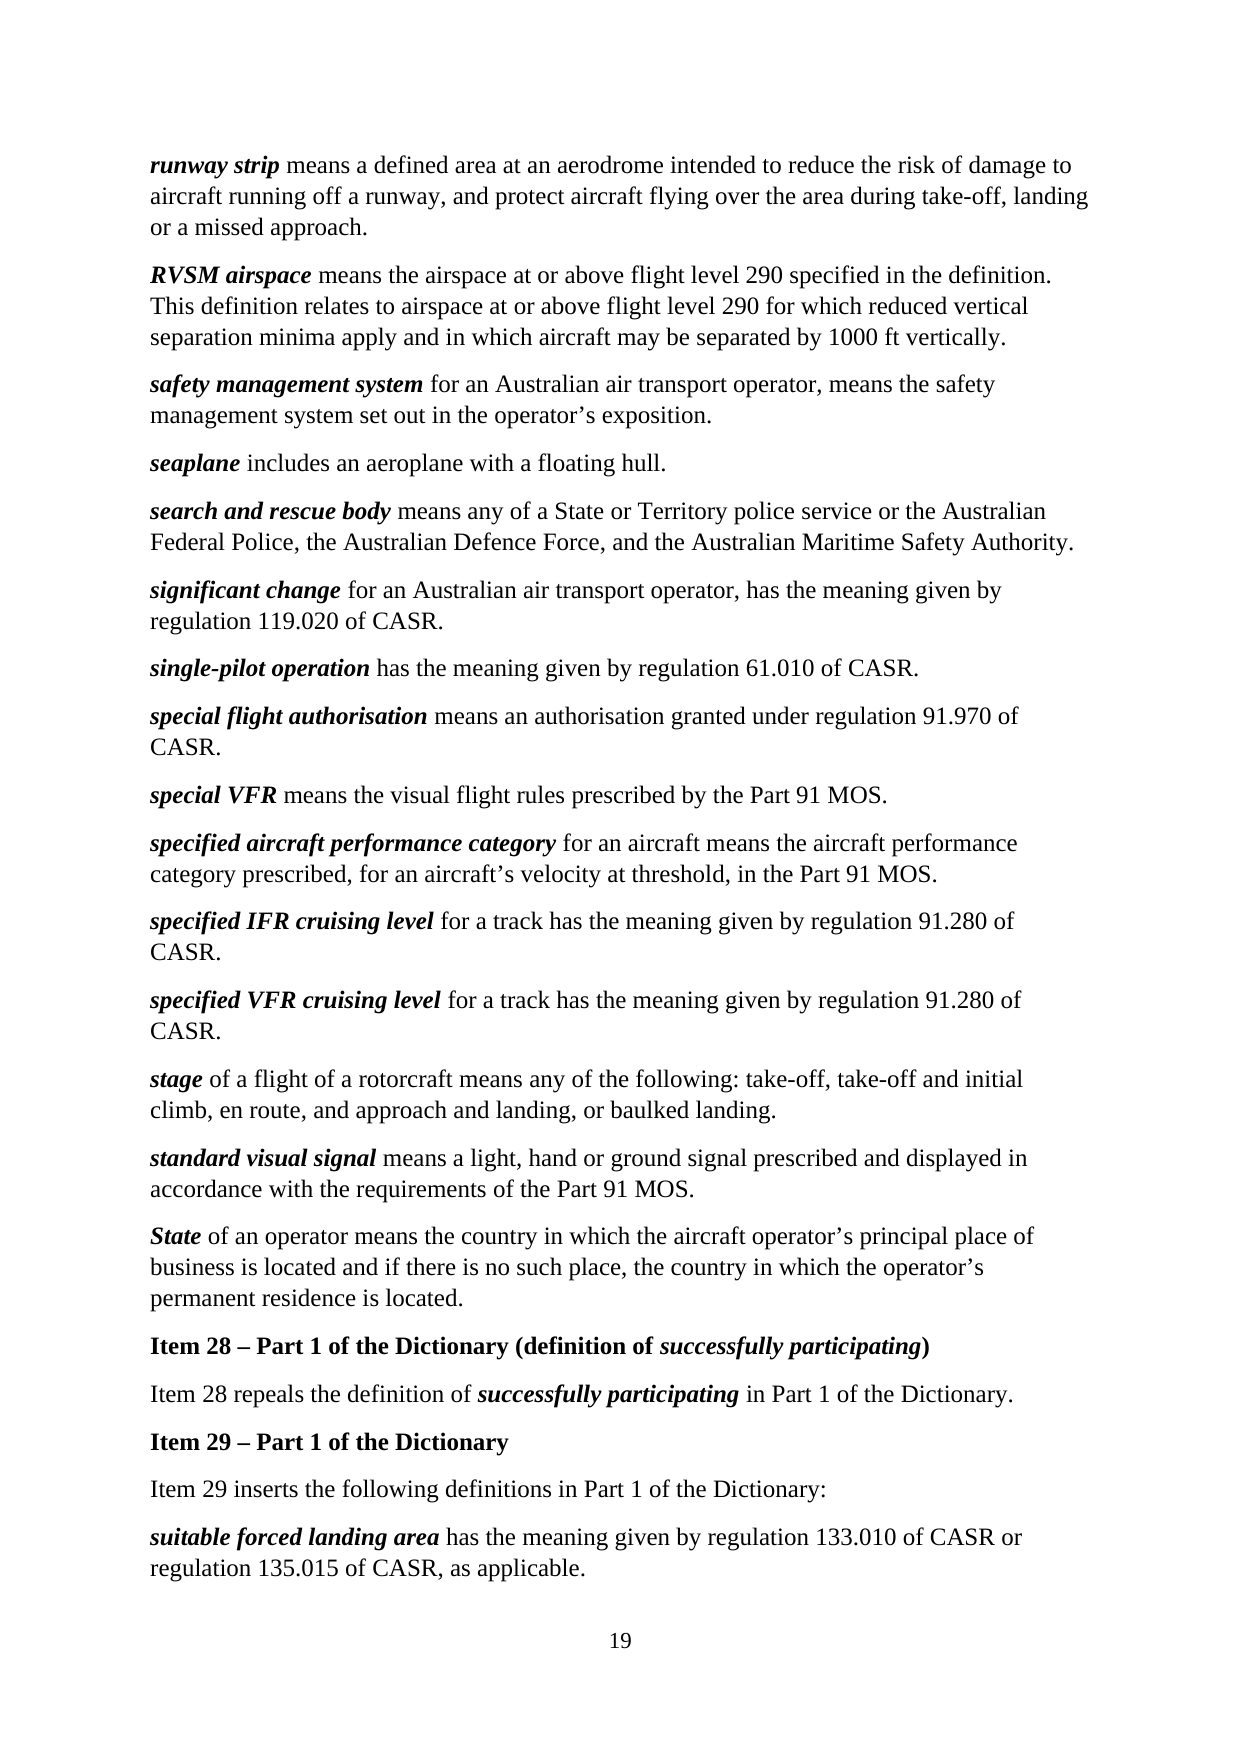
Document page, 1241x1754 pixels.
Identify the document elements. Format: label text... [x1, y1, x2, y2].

text Item 29 inserts the following definitions in Part 1 of the Dictionary: [150, 1474, 1090, 1503]
text seaplane includes an aeroplane with a floating hull. [150, 448, 1090, 477]
text specified VFR cruising level for a track has the meaning given by regulation 91.280 of CASR. [150, 985, 1090, 1045]
text Item 28 repeals the definition of successfully participating in Part 1 of the Dictionary. [150, 1379, 1090, 1408]
text Item 29 – Part 1 of the Dictionary [150, 1427, 1090, 1455]
text standard visual signal means a light, hand or ground signal prescribed and displayed in accordance with the requirements of the Part 91 MOS. [150, 1143, 1090, 1202]
text stage of a flight of a rotorcraft means any of the following: take-off, take-off and initial climb, en route, and approach and landing, or baulked landing. [150, 1064, 1090, 1124]
text suitable forced landing area has the meaning given by regulation 133.010 of CASR or regulation 135.015 of CASR, as applicable. [150, 1522, 1090, 1582]
text State of an operator means the country in which the aircraft operator’s principal place of business is located and if there is no such place, the country in which the operator’s permanent residence is located. [150, 1221, 1090, 1312]
text special VFR means the visual flight rules prescribed by the Part 91 MOS. [150, 780, 1090, 809]
text specified IFR cruising level for a track has the meaning given by regulation 91.280 of CASR. [150, 906, 1090, 966]
text Item 28 – Part 1 of the Dictionary (definition of successfully participating) [150, 1331, 1090, 1360]
text significant change for an Australian air transport operator, has the meaning given by regulation 119.020 of CASR. [150, 575, 1090, 634]
text safety management system for an Australian air transport operator, means the safety management system set out in the operator’s exposition. [150, 369, 1090, 429]
text RVSM airspace means the airspace at or above flight level 290 specified in the definition. This definition relates to airspace at or above flight level 290 for which reduced vertical separation minima apply and in which aircraft may be separated by 1000 ft vertically. [150, 260, 1090, 351]
text search and rescue body means any of a State or Territory police service or the Australian Federal Police, the Australian Defence Force, and the Australian Maritime Safety Authority. [150, 496, 1090, 556]
text runway strip means a defined area at an aerodrome intended to reduce the risk of damage to aircraft running off a runway, and protect aircraft flying over the area during take-off, landing or a missed approach. [150, 150, 1090, 241]
text single-pilot operation has the meaning given by regulation 61.010 of CASR. [150, 653, 1090, 682]
text specified aircraft performance category for an aircraft means the aircraft performance category prescribed, for an aircraft’s velocity at threshold, in the Part 91 MOS. [150, 828, 1090, 887]
text special flight authorisation means an authorisation granted under regulation 91.970 of CASR. [150, 701, 1090, 761]
